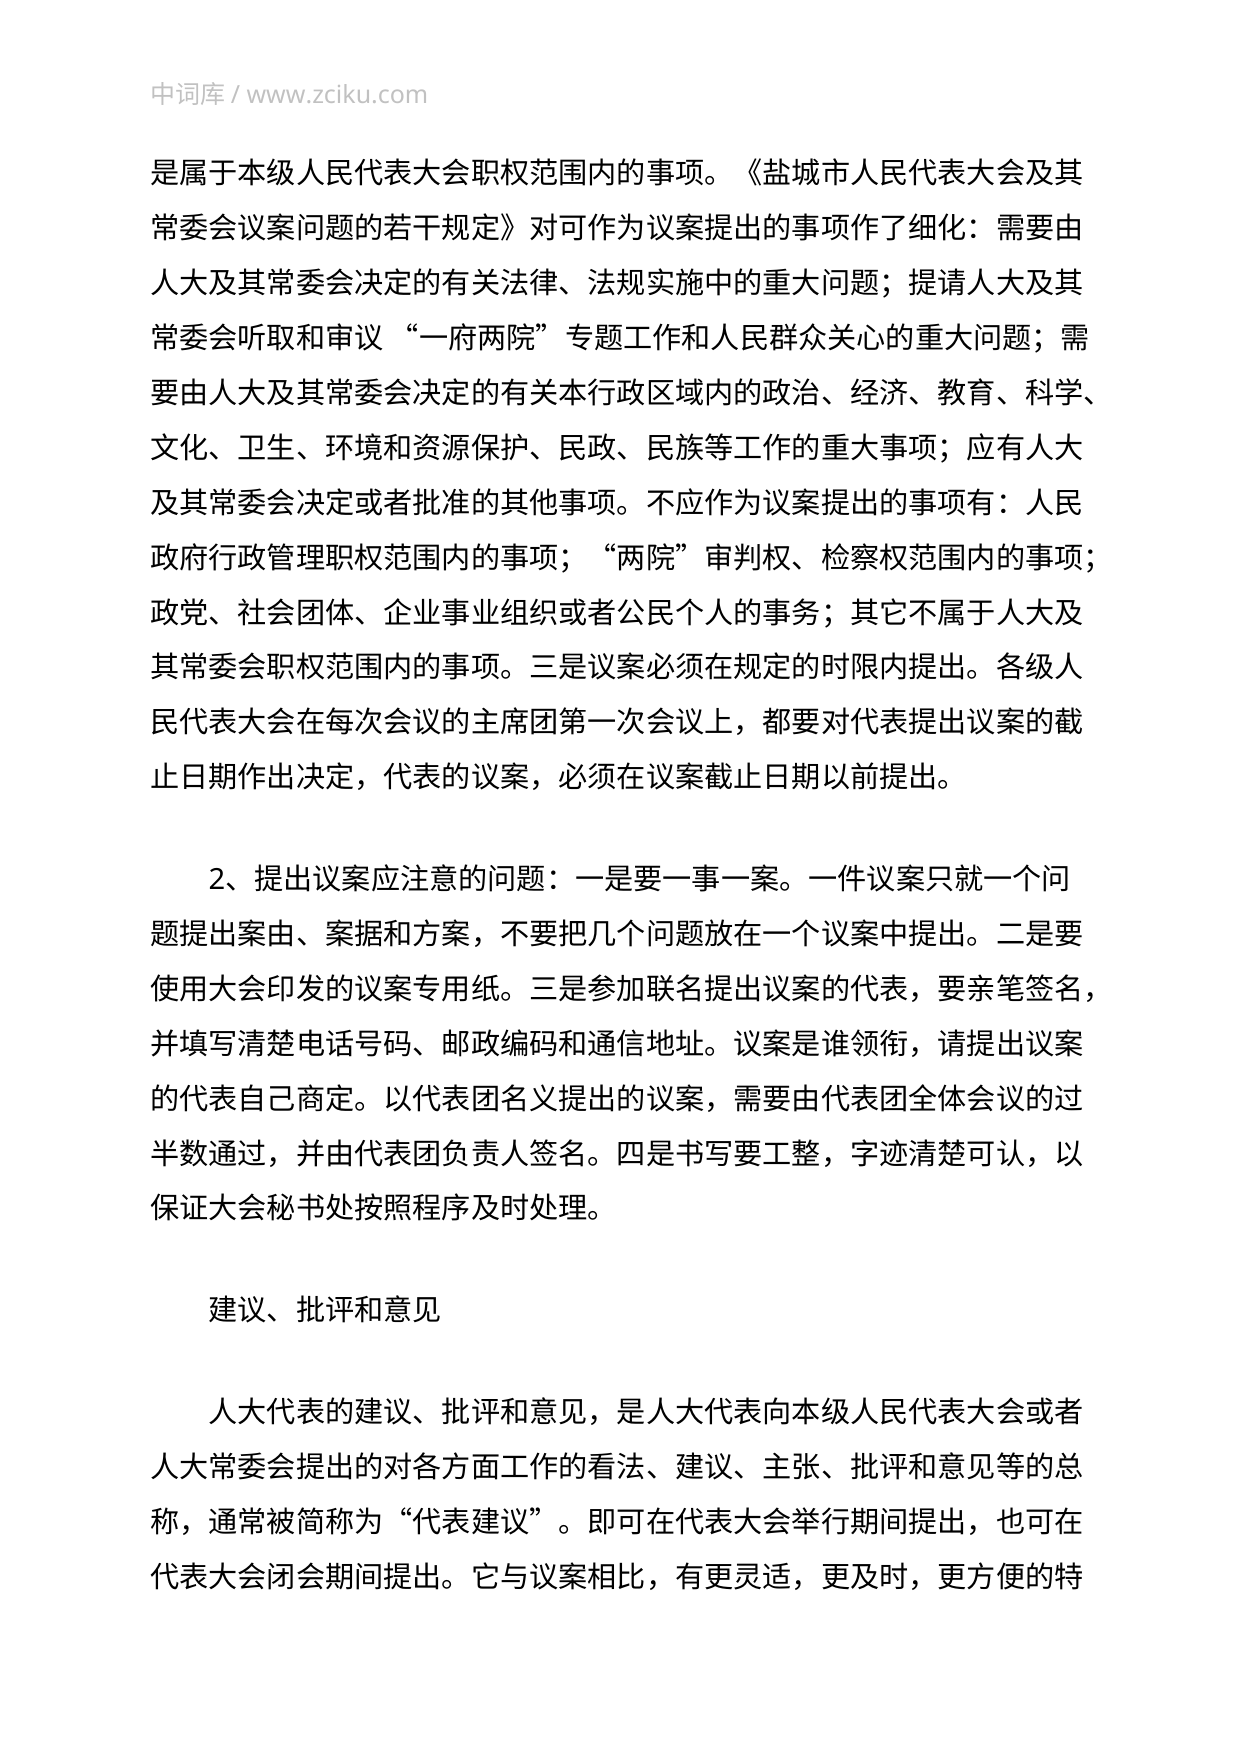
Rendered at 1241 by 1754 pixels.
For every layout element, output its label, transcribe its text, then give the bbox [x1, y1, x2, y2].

text 建议、批评和意见 [150, 1287, 1090, 1329]
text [150, 1389, 1090, 1596]
text 2、提出议案应注意的问题：一是要一事一案。一件议案只就一个问题提出案由、案据和方案，不要把几个问题放在一个议案中提出。二是要使用大会印发的议案专用纸。三是参加联名提出议案的代表，要亲笔签名，并填写清楚电话号码、邮政编码和通信地址。议案是谁领衔，请提出议案的代表自己商定。以代表团名义提出的议案，需要由代表团全体会议的过半数通过，并由代表团负责人签名。四是书写要工整，字迹清楚可认，以保证大会秘书处按照程序及时处理。 [150, 856, 1090, 1227]
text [150, 150, 1090, 796]
